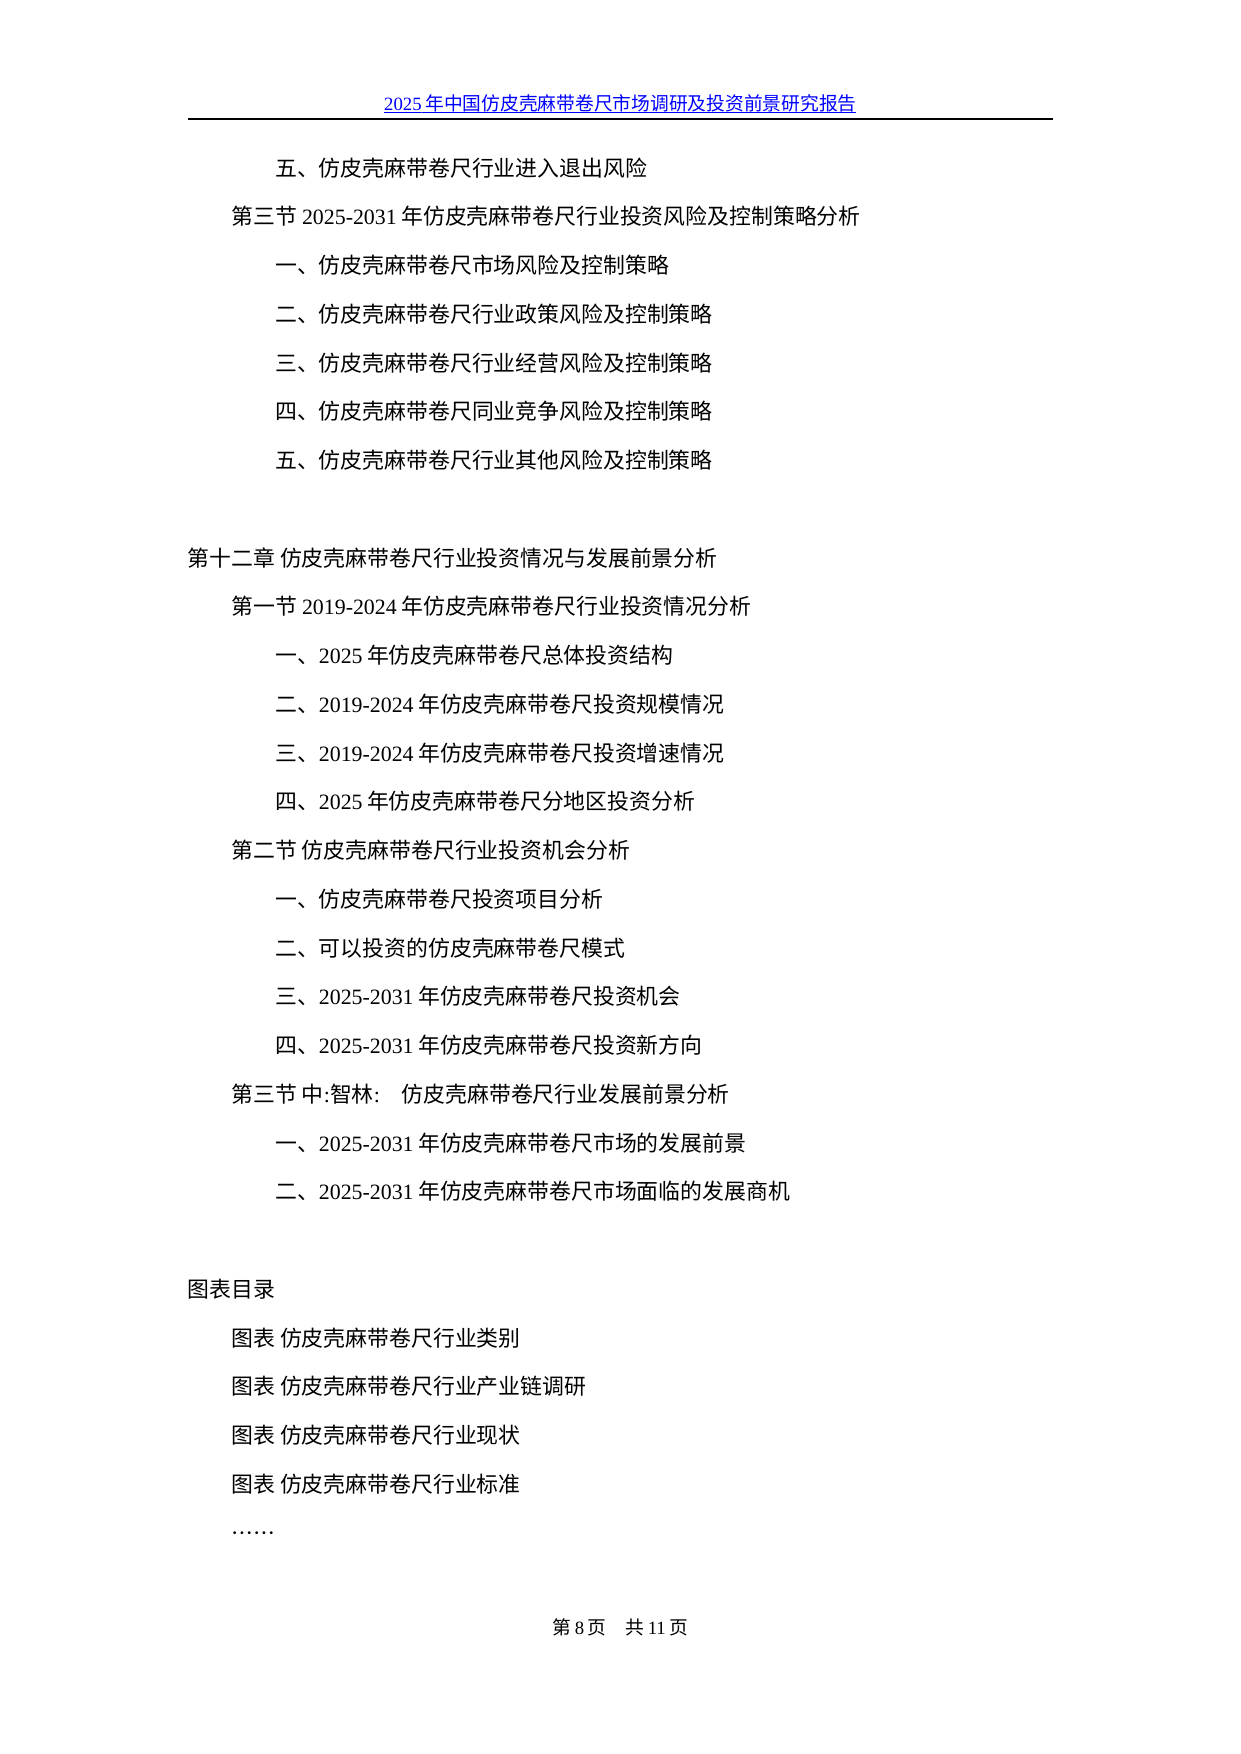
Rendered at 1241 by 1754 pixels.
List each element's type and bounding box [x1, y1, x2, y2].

text [187, 150, 1053, 1548]
